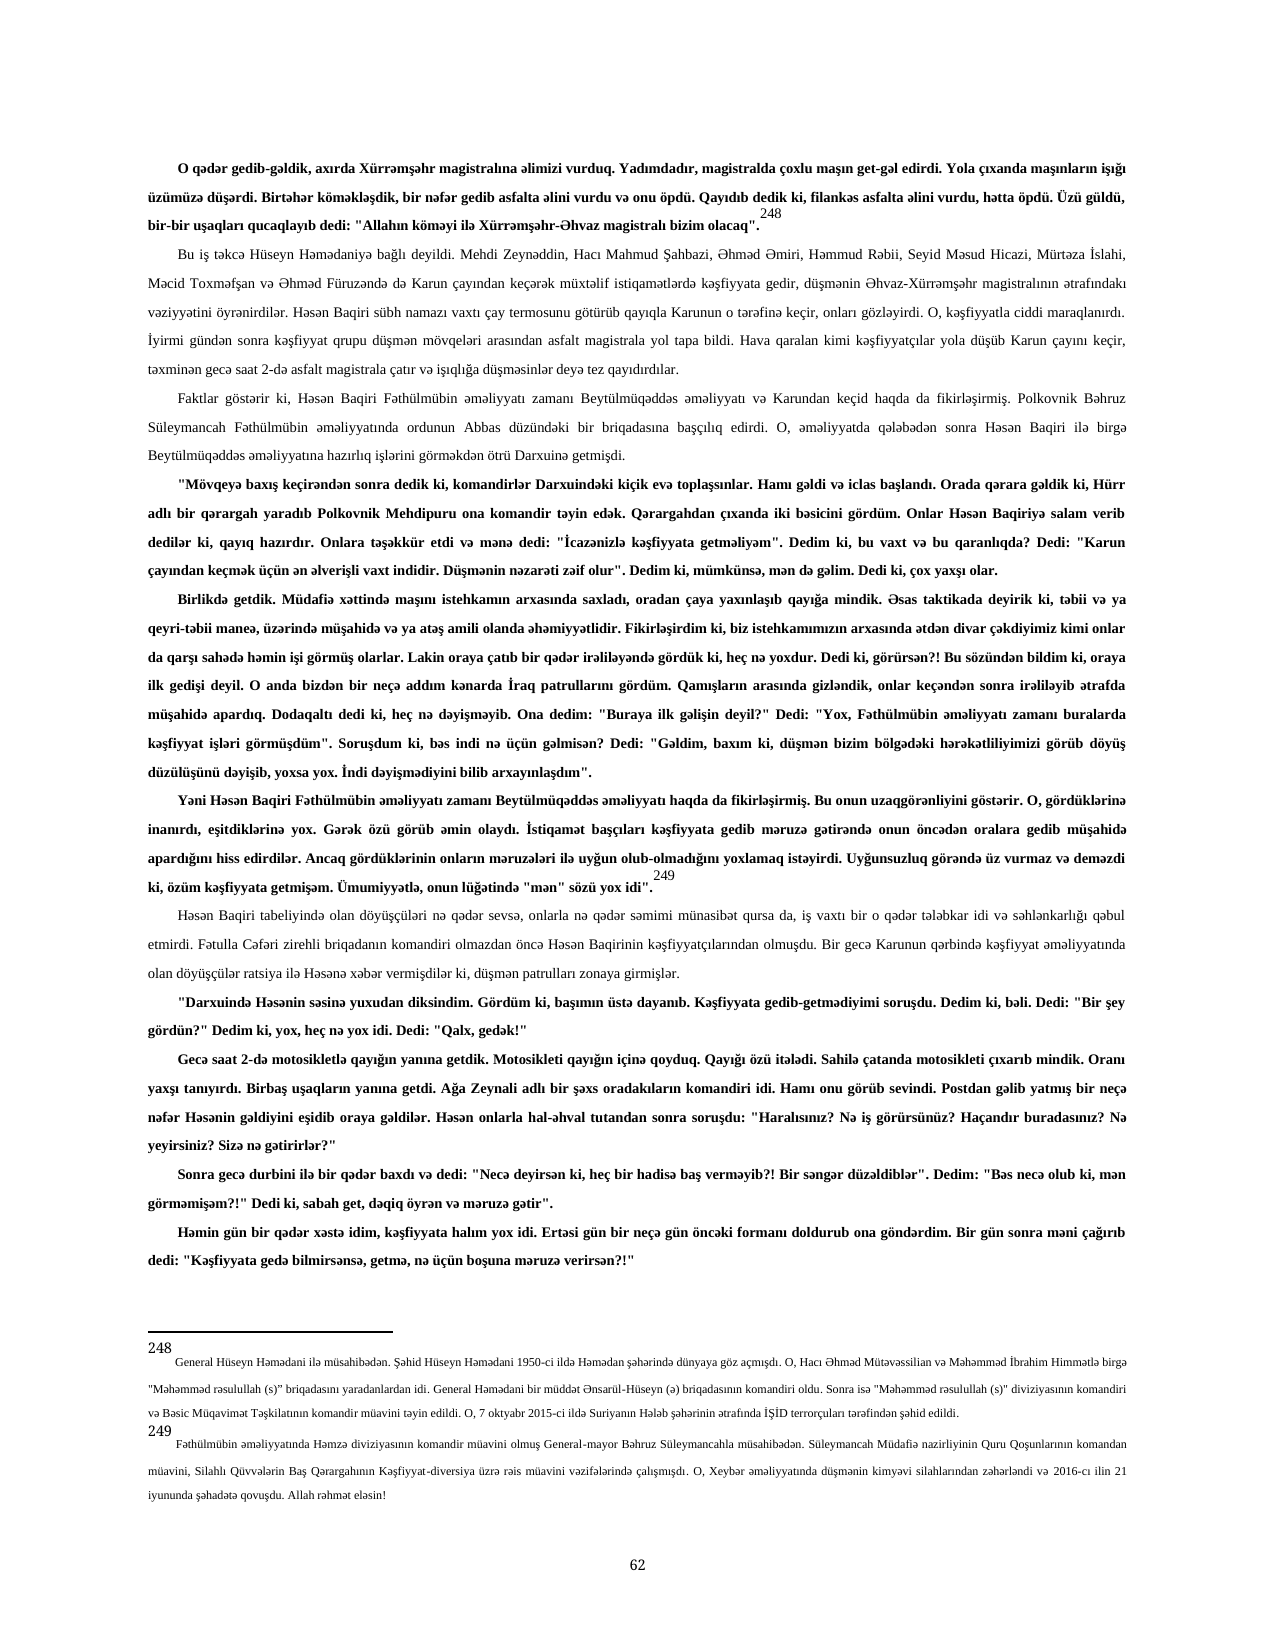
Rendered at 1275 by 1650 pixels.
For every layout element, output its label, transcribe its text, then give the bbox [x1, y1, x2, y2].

text O qədər gedib-gəldik, axırda Xürrəmşəhr magistralına əlimizi vurduq. Yadımdadır, magistralda çoxlu maşın get-gəl edirdi. Yola çıxanda maşınların işığı üzümüzə düşərdi. Birtəhər köməkləşdik, bir nəfər gedib asfalta əlini vurdu və onu öpdü. Qayıdıb dedik ki, filankəs asfalta əlini vurdu, hətta öpdü. Üzü güldü, bir-bir uşaqları qucaqlayıb dedi: "Allahın köməyi ilə Xürrəmşəhr-Əhvaz magistralı bizim olacaq". [148, 148, 1127, 234]
text Faktlar göstərir ki, Həsən Baqiri Fəthülmübin əməliyyatı zamanı Beytülmüqəddəs əməliyyatı və Karundan keçid haqda da fikirləşirmiş. Polkovnik Bəhruz Süleymancah Fəthülmübin əməliyyatında ordunun Abbas düzündəki bir briqadasına başçılıq edirdi. O, əməliyyatda qələbədən sonra Həsən Baqiri ilə birgə Beytülmüqəddəs əməliyyatına hazırlıq işlərini görməkdən ötrü Darxuinə getmişdi. [148, 378, 1127, 464]
text Həmin gün bir qədər xəstə idim, kəşfiyyata halım yox idi. Ertəsi gün bir neçə gün öncəki formanı doldurub ona göndərdim. Bir gün sonra məni çağırıb dedi: "Kəşfiyyata gedə bilmirsənsə, getmə, nə üçün boşuna məruzə verirsən?!" [148, 1211, 1127, 1269]
text Bu iş təkcə Hüseyn Həmədaniyə bağlı deyildi. Mehdi Zeynəddin, Hacı Mahmud Şahbazi, Əhməd Əmiri, Həmmud Rəbii, Seyid Məsud Hicazi, Mürtəza İslahi, Məcid Toxməfşan və Əhməd Füruzəndə də Karun çayından keçərək müxtəlif istiqamətlərdə kəşfiyyata gedir, düşmənin Əhvaz-Xürrəmşəhr magistralının ətrafındakı vəziyyətini öyrənirdilər. Həsən Baqiri sübh namazı vaxtı çay termosunu götürüb qayıqla Karunun o tərəfinə keçir, onları gözləyirdi. O, kəşfiyyatla ciddi maraqlanırdı. İyirmi gündən sonra kəşfiyyat qrupu düşmən mövqeləri arasından asfalt magistrala yol tapa bildi. Hava qaralan kimi kəşfiyyatçılar yola düşüb Karun çayını keçir, təxminən gecə saat 2-də asfalt magistrala çatır və işıqlığa düşməsinlər deyə tez qayıdırdılar. [148, 234, 1127, 378]
text Sonra gecə durbini ilə bir qədər baxdı və dedi: "Necə deyirsən ki, heç bir hadisə baş verməyib?! Bir səngər düzəldiblər". Dedim: "Bəs necə olub ki, mən görməmişəm?!" Dedi ki, sabah get, dəqiq öyrən və məruzə gətir". [148, 1154, 1127, 1211]
text Yəni Həsən Baqiri Fəthülmübin əməliyyatı zamanı Beytülmüqəddəs əməliyyatı haqda da fikirləşirmiş. Bu onun uzaqgörənliyini göstərir. O, gördüklərinə inanırdı, eşitdiklərinə yox. Gərək özü görüb əmin olaydı. İstiqamət başçıları kəşfiyyata gedib məruzə gətirəndə onun öncədən oralara gedib müşahidə apardığını hiss edirdilər. Ancaq gördüklərinin onların məruzələri ilə uyğun olub-olmadığını yoxlamaq istəyirdi. Uyğunsuzluq görəndə üz vurmaz və deməzdi ki, özüm kəşfiyyata getmişəm. Ümumiyyətlə, onun lüğətində "mən" sözü yox idi". [148, 780, 1127, 895]
text Gecə saat 2-də motosikletlə qayığın yanına getdik. Motosikleti qayığın içinə qoyduq. Qayığı özü itələdi. Sahilə çatanda motosikleti çıxarıb mindik. Oranı yaxşı tanıyırdı. Birbaş uşaqların yanına getdi. Ağa Zeynali adlı bir şəxs oradakıların komandiri idi. Hamı onu görüb sevindi. Postdan gəlib yatmış bir neçə nəfər Həsənin gəldiyini eşidib oraya gəldilər. Həsən onlarla hal-əhval tutandan sonra soruşdu: "Haralısınız? Nə iş görürsünüz? Haçandır buradasınız? Nə yeyirsiniz? Sizə nə gətirirlər?" [148, 1039, 1127, 1154]
text "Mövqeyə baxış keçirəndən sonra dedik ki, komandirlər Darxuindəki kiçik evə toplaşsınlar. Hamı gəldi və iclas başlandı. Orada qərara gəldik ki, Hürr adlı bir qərargah yaradıb Polkovnik Mehdipuru ona komandir təyin edək. Qərargahdan çıxanda iki bəsicini gördüm. Onlar Həsən Baqiriyə salam verib dedilər ki, qayıq hazırdır. Onlara təşəkkür etdi və mənə dedi: "İcazənizlə kəşfiyyata getməliyəm". Dedim ki, bu vaxt və bu qaranlıqda? Dedi: "Karun çayından keçmək üçün ən əlverişli vaxt indidir. Düşmənin nəzarəti zəif olur". Dedim ki, mümkünsə, mən də gəlim. Dedi ki, çox yaxşı olar. [148, 464, 1127, 579]
text Birlikdə getdik. Müdafiə xəttində maşını istehkamın arxasında saxladı, oradan çaya yaxınlaşıb qayığa mindik. Əsas taktikada deyirik ki, təbii və ya qeyri-təbii maneə, üzərində müşahidə və ya atəş amili olanda əhəmiyyətlidir. Fikirləşirdim ki, biz istehkamımızın arxasında ətdən divar çəkdiyimiz kimi onlar da qarşı sahədə həmin işi görmüş olarlar. Lakin oraya çatıb bir qədər irəliləyəndə gördük ki, heç nə yoxdur. Dedi ki, görürsən?! Bu sözündən bildim ki, oraya ilk gedişi deyil. O anda bizdən bir neçə addım kənarda İraq patrullarını gördüm. Qamışların arasında gizləndik, onlar keçəndən sonra irəliləyib ətrafda müşahidə apardıq. Dodaqaltı dedi ki, heç nə dəyişməyib. Ona dedim: "Buraya ilk gəlişin deyil?" Dedi: "Yox, Fəthülmübin əməliyyatı zamanı buralarda kəşfiyyat işləri görmüşdüm". Soruşdum ki, bəs indi nə üçün gəlmisən? Dedi: "Gəldim, baxım ki, düşmən bizim bölgədəki hərəkətliliyimizi görüb döyüş düzülüşünü dəyişib, yoxsa yox. İndi dəyişmədiyini bilib arxayınlaşdım". [148, 579, 1127, 780]
text "Darxuində Həsənin səsinə yuxudan diksindim. Gördüm ki, başımın üstə dayanıb. Kəşfiyyata gedib-getmədiyimi soruşdu. Dedim ki, bəli. Dedi: "Bir şey gördün?" Dedim ki, yox, heç nə yox idi. Dedi: "Qalx, gedək!" [148, 981, 1127, 1039]
text Həsən Baqiri tabeliyində olan döyüşçüləri nə qədər sevsə, onlarla nə qədər səmimi münasibət qursa da, iş vaxtı bir o qədər tələbkar idi və səhlənkarlığı qəbul etmirdi. Fətulla Cəfəri zirehli briqadanın komandiri olmazdan öncə Həsən Baqirinin kəşfiyyatçılarından olmuşdu. Bir gecə Karunun qərbində kəşfiyyat əməliyyatında olan döyüşçülər ratsiya ilə Həsənə xəbər vermişdilər ki, düşmən patrulları zonaya girmişlər. [148, 895, 1127, 981]
